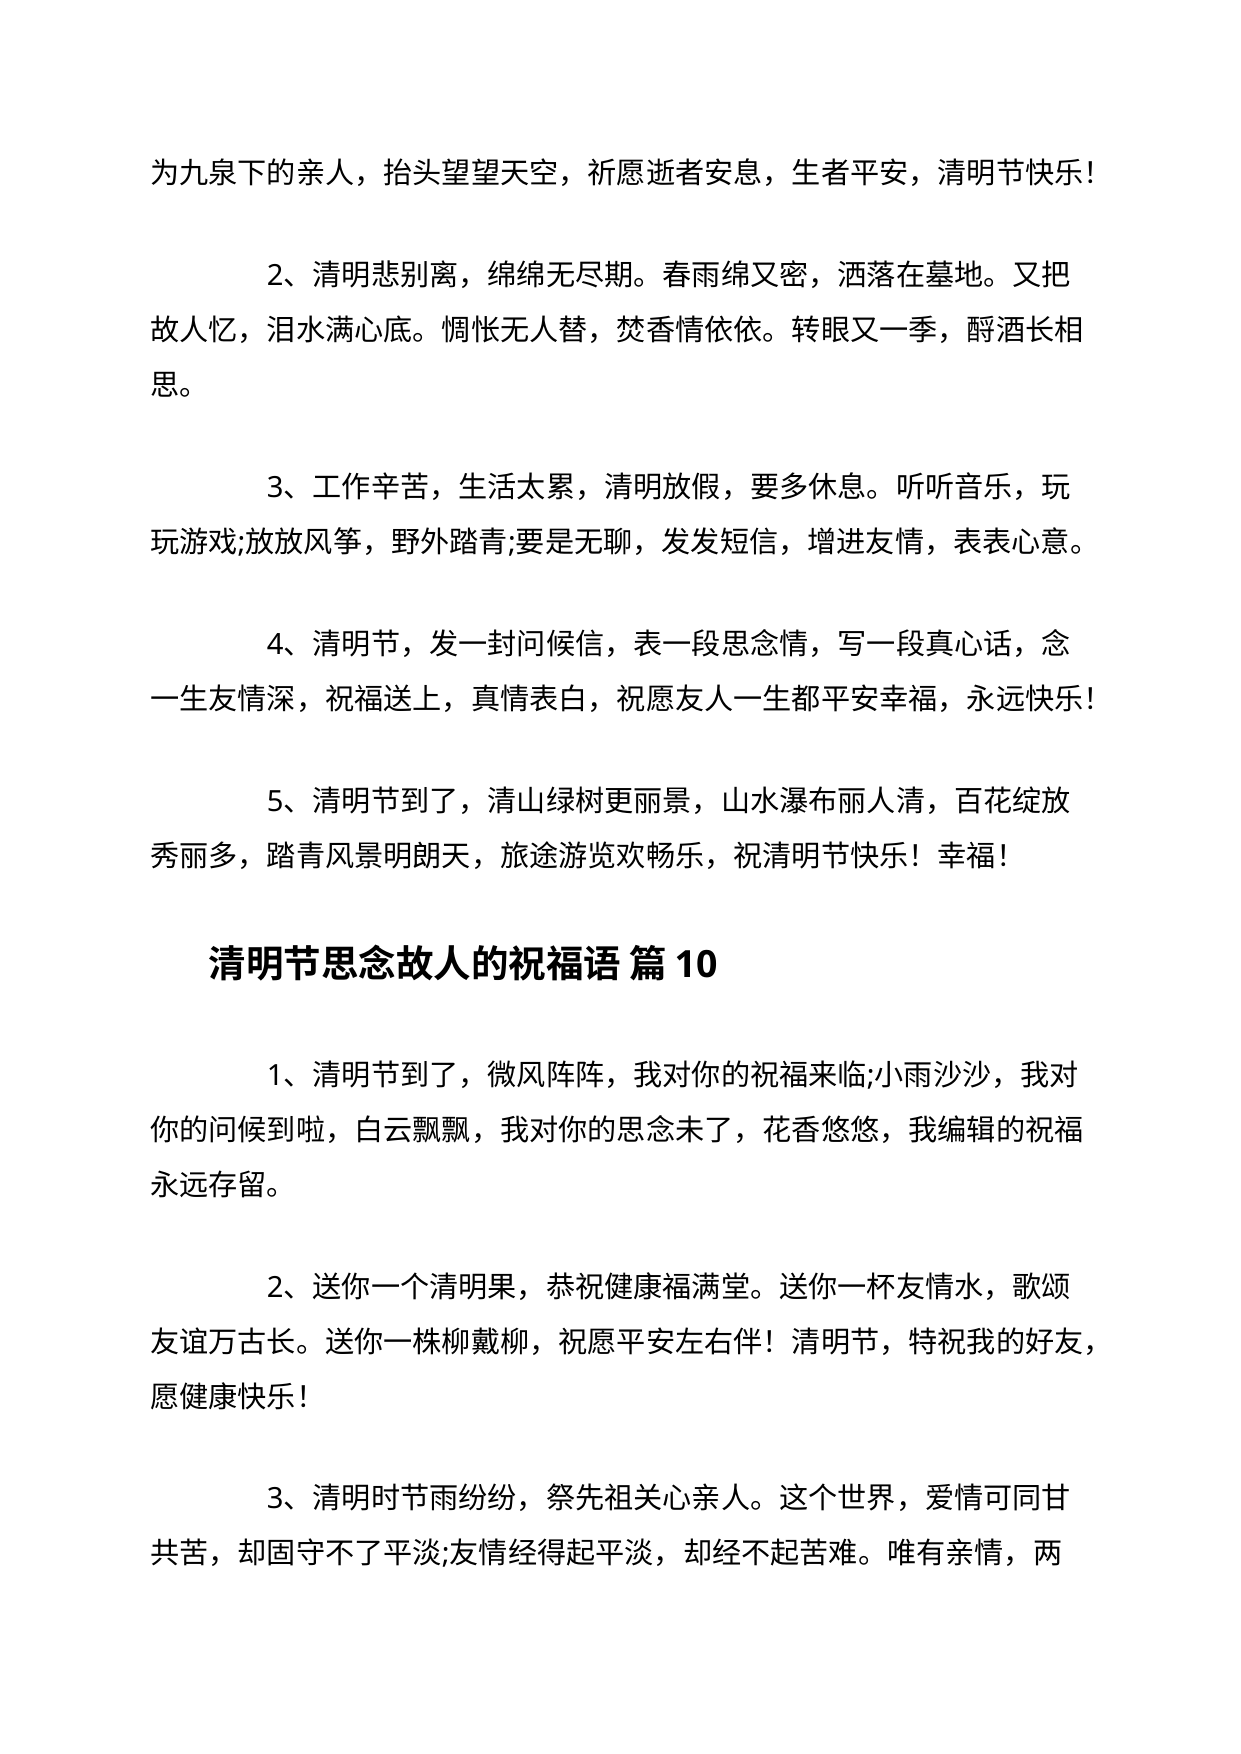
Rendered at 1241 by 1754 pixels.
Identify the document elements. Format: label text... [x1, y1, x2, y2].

text 2、清明悲别离，绵绵无尽期。春雨绵又密，洒落在墓地。又把故人忆，泪水满心底。惆怅无人替，焚香情依依。转眼又一季，酹酒长相思。 [150, 252, 1090, 404]
text 5、清明节到了，清山绿树更丽景，山水瀑布丽人清，百花绽放秀丽多，踏青风景明朗天，旅途游览欢畅乐，祝清明节快乐！幸福！ [150, 777, 1090, 874]
text 3、工作辛苦，生活太累，清明放假，要多休息。听听音乐，玩玩游戏;放放风筝，野外踏青;要是无聊，发发短信，增进友情，表表心意。 [150, 463, 1090, 561]
text 1、清明节到了，微风阵阵，我对你的祝福来临;小雨沙沙，我对你的问候到啦，白云飘飘，我对你的思念未了，花香悠悠，我编辑的祝福永远存留。 [150, 1052, 1090, 1204]
text 清明节思念故人的祝福语 篇10 [150, 934, 1090, 988]
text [150, 150, 1090, 192]
text 4、清明节，发一封问候信，表一段思念情，写一段真心话，念一生友情深，祝福送上，真情表白，祝愿友人一生都平安幸福，永远快乐！ [150, 620, 1090, 718]
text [150, 1475, 1090, 1572]
text 2、送你一个清明果，恭祝健康福满堂。送你一杯友情水，歌颂友谊万古长。送你一株柳戴柳，祝愿平安左右伴！清明节，特祝我的好友，愿健康快乐！ [150, 1263, 1090, 1415]
